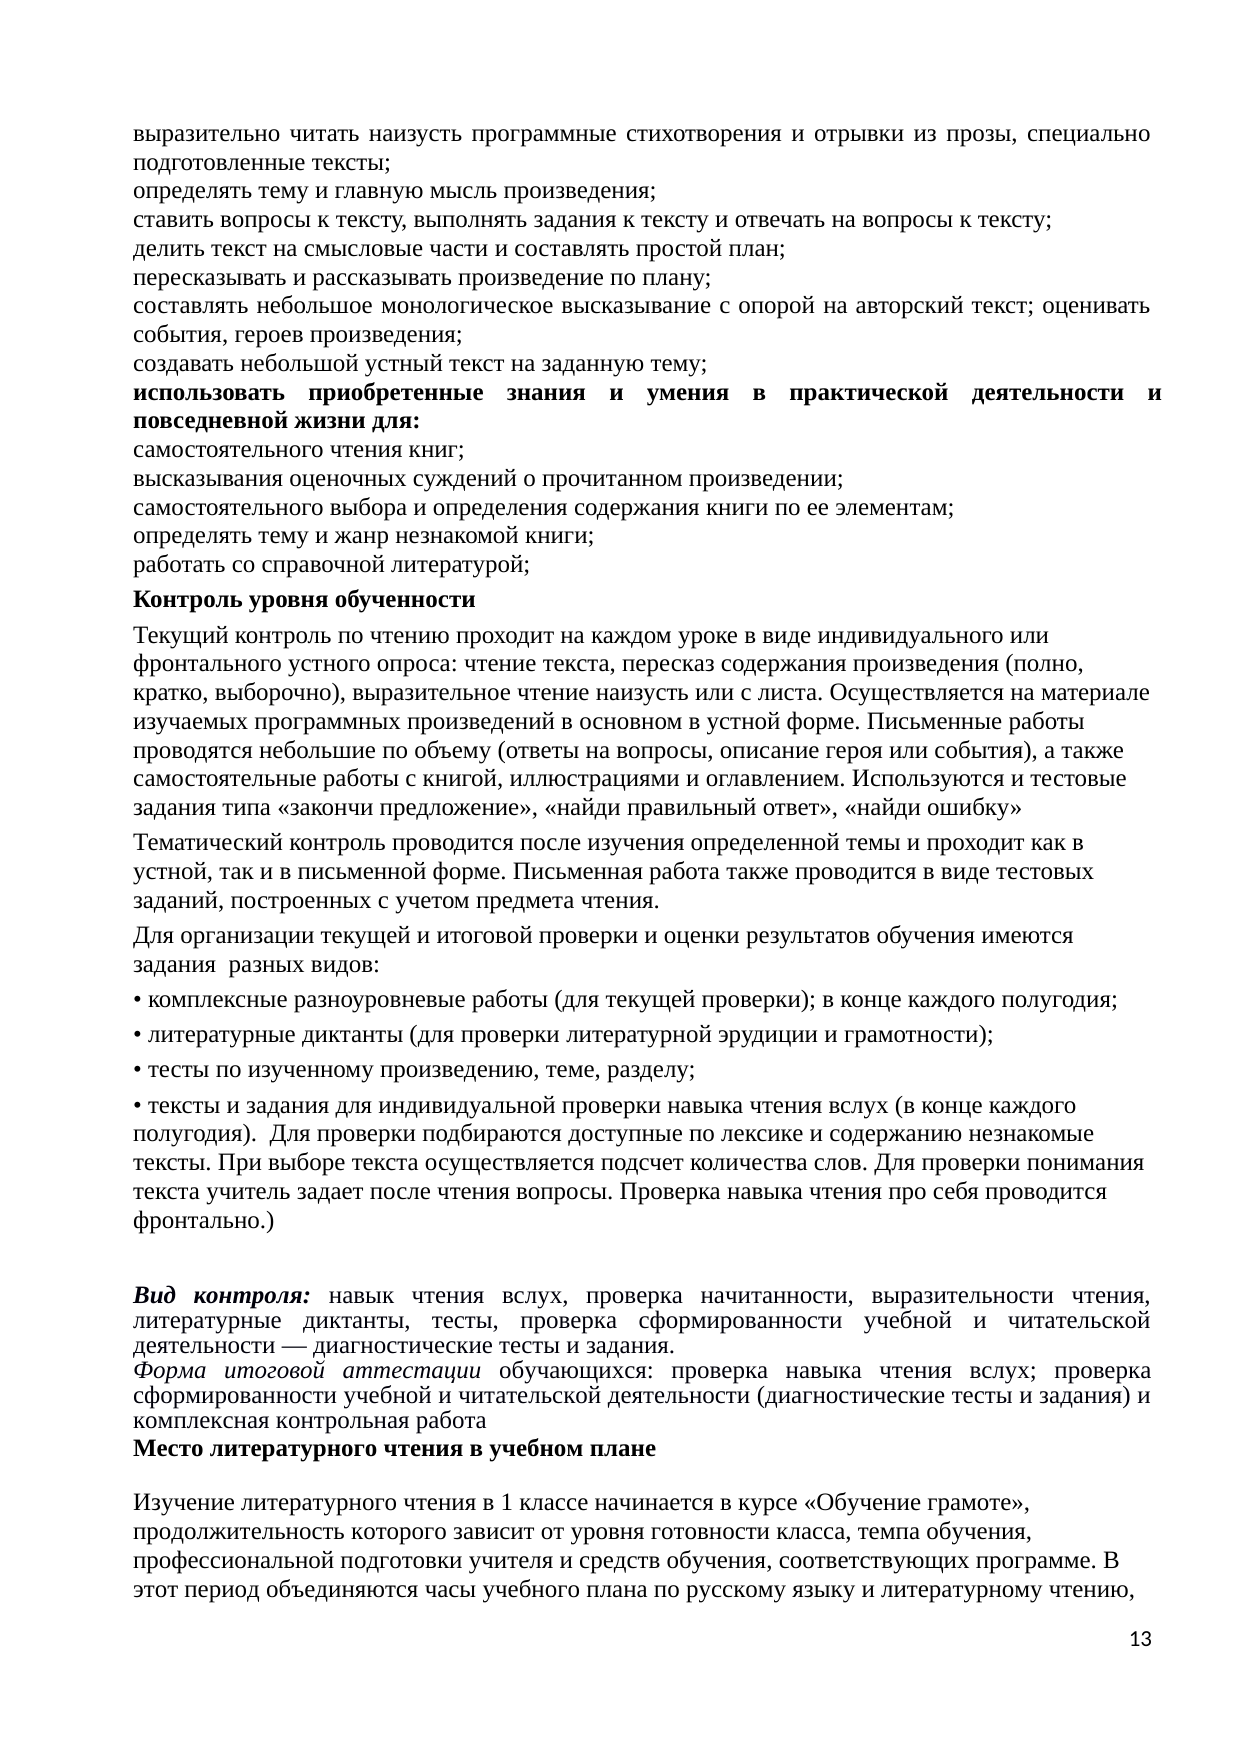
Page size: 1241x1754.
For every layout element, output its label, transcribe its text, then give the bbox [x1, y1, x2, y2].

text Место литературного чтения в учебном плане [133, 1433, 1152, 1462]
text делить текст на смысловые части и составлять простой план; [133, 233, 1152, 262]
text составлять небольшое монологическое высказывание с опорой на авторский текст; оценивать события, героев произведения; [133, 291, 1152, 348]
text Форма итоговой аттестации обучающихся: проверка навыка чтения вслух; проверка сформированности учебной и читательской деятельности (диагностические тесты и задания) и комплексная контрольная работа [133, 1358, 1152, 1433]
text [133, 1487, 1152, 1602]
text пересказывать и рассказывать произведение по плану; [133, 262, 1152, 291]
text выразительно читать наизусть программные стихотворения и отрывки из прозы, специально подготовленные тексты; [133, 118, 1152, 176]
text Контроль уровня обученности [133, 584, 1152, 613]
text самостоятельного чтения книг; [133, 434, 1152, 463]
text высказывания оценочных суждений о прочитанном произведении; [133, 463, 1152, 492]
text работать со справочной литературой; [133, 549, 1152, 578]
text определять тему и главную мысль произведения; [133, 176, 1152, 204]
text • тексты и задания для индивидуальной проверки навыка чтения вслух (в конце каждого полугодия). Для проверки подбираются доступные по лексике и содержанию незнакомые тексты. При выборе текста осуществляется подсчет количества слов. Для проверки понимания текста учитель задает после чтения вопросы. Проверка навыка чтения про себя проводится фронтально.) [133, 1090, 1152, 1233]
text самостоятельного выбора и определения содержания книги по ее элементам; [133, 492, 1152, 521]
text Вид контроля: навык чтения вслух, проверка начитанности, выразительности чтения, литературные диктанты, тесты, проверка сформированности учебной и читательской деятельности — диагностические тесты и задания. [133, 1283, 1152, 1358]
text • комплексные разноуровневые работы (для текущей проверки); в конце каждого полугодия; [133, 984, 1152, 1013]
text Текущий контроль по чтению проходит на каждом уроке в виде индивидуального или фронтального устного опроса: чтение текста, пересказ содержания произведения (полно, кратко, выборочно), выразительное чтение наизусть или с листа. Осуществляется на материале изучаемых программных произведений в основном в устной форме. Письменные работы проводятся небольшие по объему (ответы на вопросы, описание героя или события), а также самостоятельные работы с книгой, иллюстрациями и оглавлением. Используются и тестовые задания типа «закончи предложение», «найди правильный ответ», «найди ошибку» [133, 620, 1152, 821]
text создавать небольшой устный текст на заданную тему; [133, 348, 1152, 377]
text • тесты по изученному произведению, теме, разделу; [133, 1054, 1152, 1083]
text определять тему и жанр незнакомой книги; [133, 521, 1152, 549]
text использовать приобретенные знания и умения в практической деятельности и повседневной жизни для: [133, 377, 1163, 434]
text ставить вопросы к тексту, выполнять задания к тексту и отвечать на вопросы к тексту; [133, 204, 1152, 233]
text • литературные диктанты (для проверки литературной эрудиции и грамотности); [133, 1019, 1152, 1048]
text Для организации текущей и итоговой проверки и оценки результатов обучения имеются задания разных видов: [133, 920, 1152, 978]
text Тематический контроль проводится после изучения определенной темы и проходит как в устной, так и в письменной форме. Письменная работа также проводится в виде тестовых заданий, построенных с учетом предмета чтения. [133, 827, 1152, 914]
